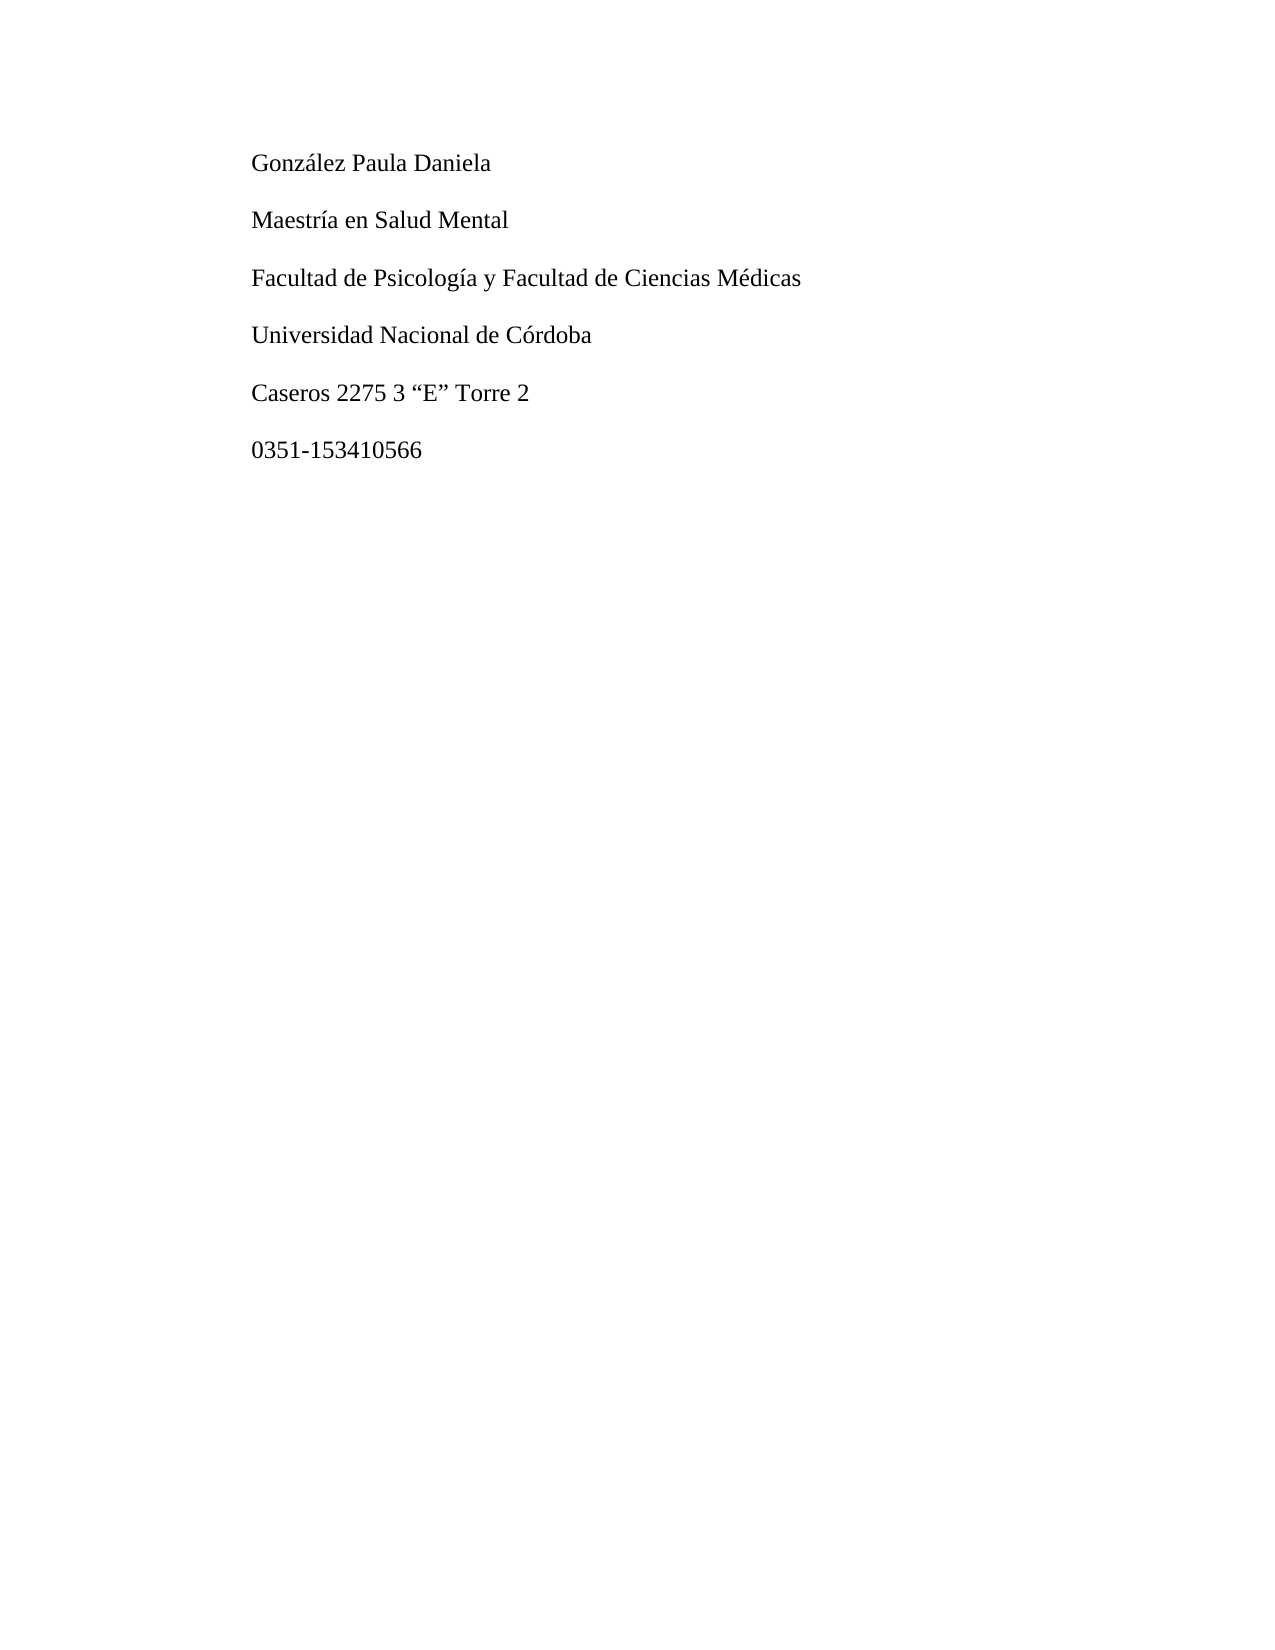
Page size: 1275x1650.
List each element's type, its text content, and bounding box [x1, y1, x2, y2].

text Universidad Nacional de Córdoba [177, 320, 1098, 349]
text González Paula Daniela [177, 148, 1098, 176]
text Caseros 2275 3 “E” Torre 2 [177, 378, 1098, 406]
text Facultad de Psicología y Facultad de Ciencias Médicas [177, 263, 1098, 291]
text 0351-153410566 [177, 435, 1098, 464]
text Maestría en Salud Mental [177, 205, 1098, 234]
